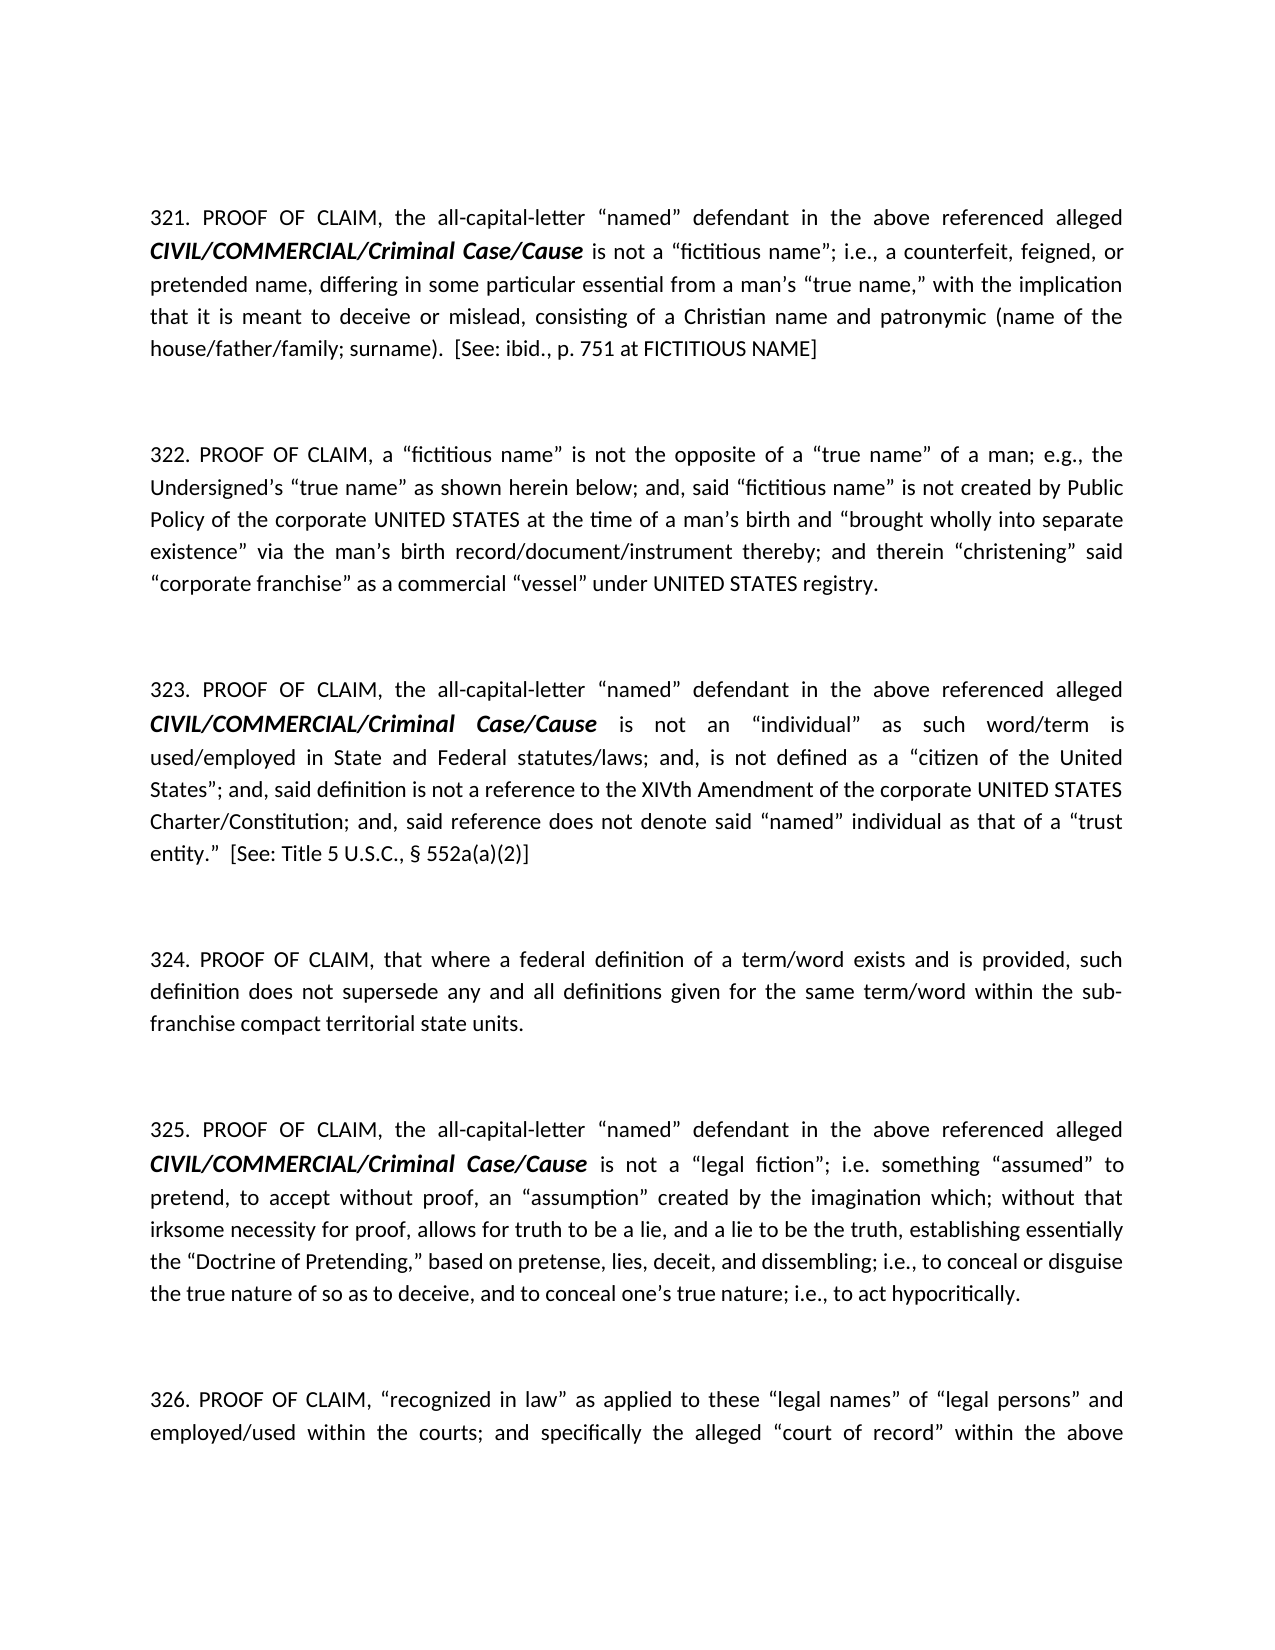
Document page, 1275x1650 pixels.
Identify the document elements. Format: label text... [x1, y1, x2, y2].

text 323. PROOF OF CLAIM, the all-capital-letter “named” defendant in the above referenced alleged CIVIL/COMMERCIAL/Criminal Case/Cause is not an “individual” as such word/term is used/employed in State and Federal statutes/laws; and, is not defined as a “citizen of the United States”; and, said definition is not a reference to the XIVth Amendment of the corporate UNITED STATES Charter/Constitution; and, said reference does not denote said “named” individual as that of a “trust entity.” [See: Title 5 U.S.C., § 552a(a)(2)] [150, 675, 1125, 867]
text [150, 1385, 1125, 1446]
text 324. PROOF OF CLAIM, that where a federal definition of a term/word exists and is provided, such definition does not supersede any and all definitions given for the same term/word within the sub-franchise compact territorial state units. [150, 945, 1125, 1038]
text 322. PROOF OF CLAIM, a “fictitious name” is not the opposite of a “true name” of a man; e.g., the Undersigned’s “true name” as shown herein below; and, said “fictitious name” is not created by Public Policy of the corporate UNITED STATES at the time of a man’s birth and “brought wholly into separate existence” via the man’s birth record/document/instrument thereby; and therein “christening” said “corporate franchise” as a commercial “vessel” under UNITED STATES registry. [150, 441, 1125, 597]
text 321. PROOF OF CLAIM, the all-capital-letter “named” defendant in the above referenced alleged CIVIL/COMMERCIAL/Criminal Case/Cause is not a “fictitious name”; i.e., a counterfeit, feigned, or pretended name, differing in some particular essential from a man’s “true name,” with the implication that it is meant to deceive or mislead, consisting of a Christian name and patronymic (name of the house/father/family; surname). [See: ibid., p. 751 at FICTITIOUS NAME] [150, 203, 1125, 363]
text 325. PROOF OF CLAIM, the all-capital-letter “named” defendant in the above referenced alleged CIVIL/COMMERCIAL/Criminal Case/Cause is not a “legal fiction”; i.e. something “assumed” to pretend, to accept without proof, an “assumption” created by the imagination which; without that irksome necessity for proof, allows for truth to be a lie, and a lie to be the truth, establishing essentially the “Doctrine of Pretending,” based on pretense, lies, deceit, and dissembling; i.e., to conceal or disguise the true nature of so as to deceive, and to conceal one’s true nature; i.e., to act hypocritically. [150, 1116, 1125, 1307]
